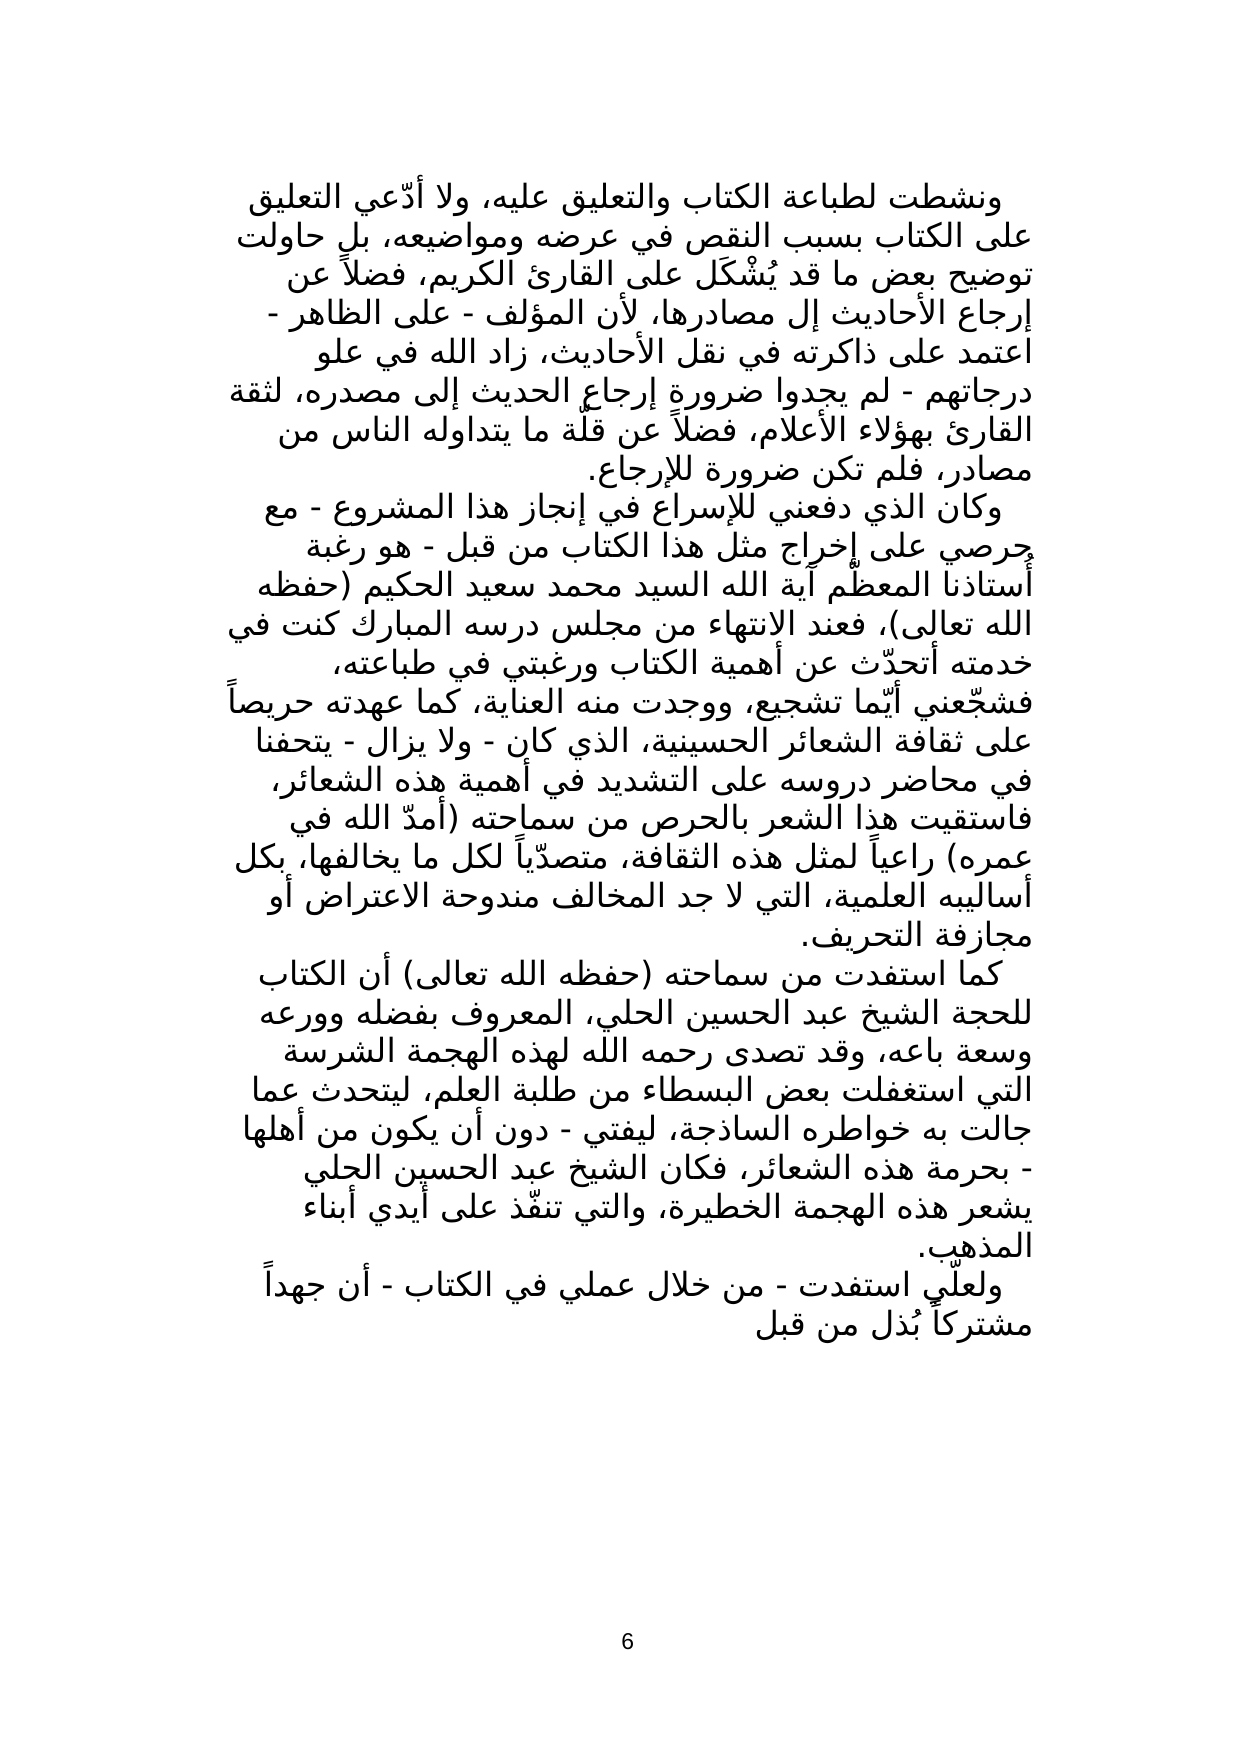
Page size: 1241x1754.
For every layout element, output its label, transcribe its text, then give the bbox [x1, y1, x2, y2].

text كما استفدت من سماحته (حفظه الله تعالى) أن الكتاب للحجة الشيخ عبد الحسين الحلي، المعروف بفضله وورعه وسعة باعه، وقد تصدى رحمه الله لهذه الهجمة الشرسة التي استغفلت بعض البسطاء من طلبة العلم، ليتحدث عما جالت به خواطره الساذجة، ليفتي - دون أن يكون من أهلها - بحرمة هذه الشعائر، فكان الشيخ عبد الحسين الحلي يشعر هذه الهجمة الخطيرة، والتي تنفّذ على أيدي أبناء المذهب. [222, 954, 1033, 1265]
text ولعلّي استفدت - من خلال عملي في الكتاب - أن جهداً مشتركاً بُذل من قبل [222, 1265, 1033, 1343]
text ونشطت لطباعة الكتاب والتعليق عليه، ولا أدّعي التعليق على الكتاب بسبب النقص في عرضه ومواضيعه، بل حاولت توضيح بعض ما قد يُشْكَل على القارئ الكريم، فضلاً عن إرجاع الأحاديث إل مصادرها، لأن المؤلف - على الظاهر - اعتمد على ذاكرته في نقل الأحاديث، زاد الله في علو درجاتهم - لم يجدوا ضرورة إرجاع الحديث إلى مصدره، لثقة القارئ بهؤلاء الأعلام، فضلاً عن قلّة ما يتداوله الناس من مصادر، فلم تكن ضرورة للإرجاع. [222, 177, 1033, 488]
text وكان الذي دفعني للإسراع في إنجاز هذا المشروع - مع حرصي على إخراج مثل هذا الكتاب من قبل - هو رغبة أُستاذنا المعظّم آية الله السيد محمد سعيد الحكيم (حفظه الله تعالى)، فعند الانتهاء من مجلس درسه المبارك كنت في خدمته أتحدّث عن أهمية الكتاب ورغبتي في طباعته، فشجّعني أيّما تشجيع، ووجدت منه العناية، كما عهدته حريصاً على ثقافة الشعائر الحسينية، الذي كان - ولا يزال - يتحفنا في محاضر دروسه على التشديد في أهمية هذه الشعائر، فاستقيت هذا الشعر بالحرص من سماحته (أمدّ الله في عمره) راعياً لمثل هذه الثقافة، متصدّياً لكل ما يخالفها، بكل أساليبه العلمية، التي لا جد المخالف مندوحة الاعتراض أو مجازفة التحريف. [222, 488, 1033, 954]
